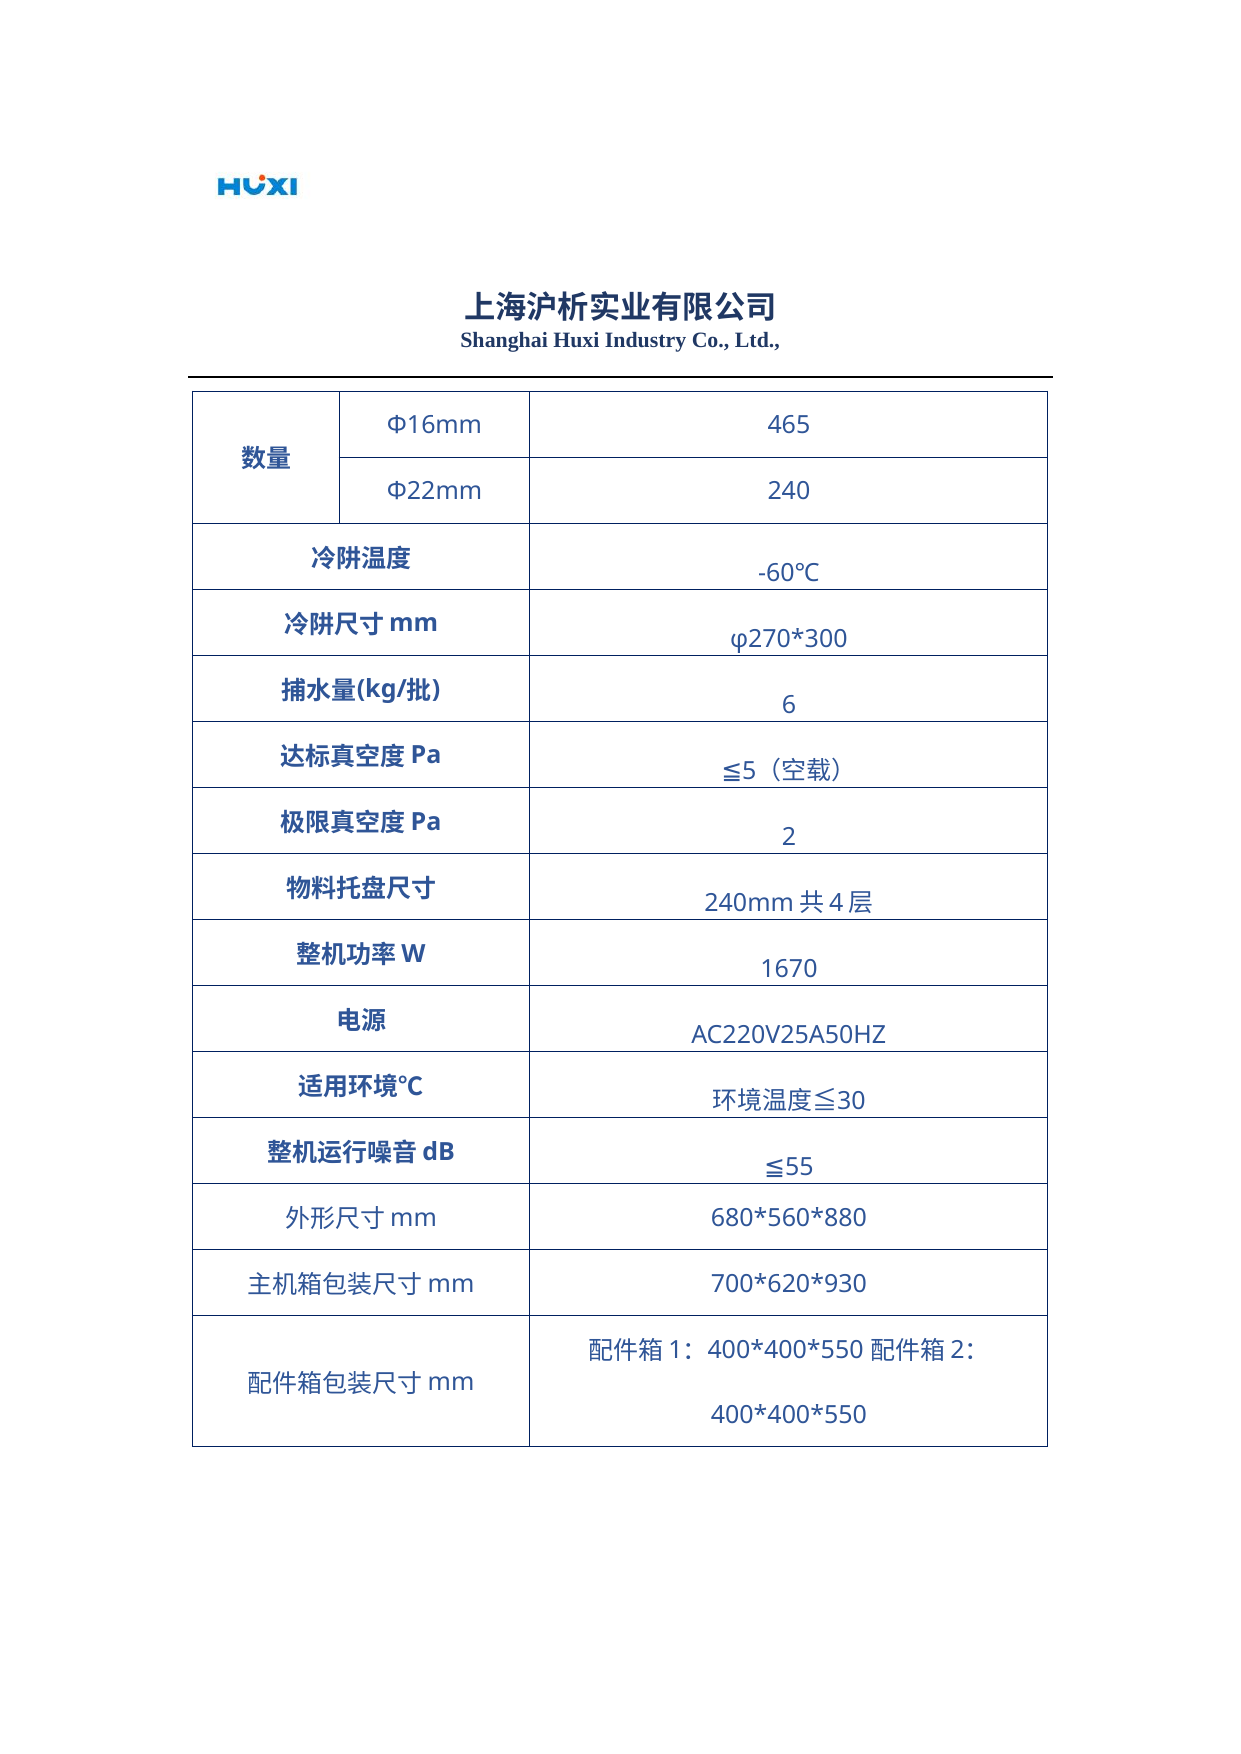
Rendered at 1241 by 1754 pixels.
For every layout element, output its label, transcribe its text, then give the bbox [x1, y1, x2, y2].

table_cell 1670 [530, 920, 1047, 985]
picture [187, 117, 323, 253]
table_cell 240mm共4层 [530, 854, 1047, 919]
table_cell ≦55 [530, 1118, 1047, 1183]
table_cell 465 [530, 392, 1047, 457]
table_cell 2 [530, 788, 1047, 853]
table_cell 240 [530, 458, 1047, 523]
table_cell φ270*300 [530, 590, 1047, 655]
table_cell ≦5（空载） [530, 722, 1047, 787]
table_cell 西林瓶装数量 [193, 392, 339, 523]
table_cell -60℃ [530, 524, 1047, 589]
table_cell 6 [530, 656, 1047, 721]
table_cell 配件箱包装尺寸mm [193, 1316, 529, 1446]
table_cell AC220V25A50HZ [530, 986, 1047, 1051]
table_cell 环境温度≦30 [530, 1052, 1047, 1117]
